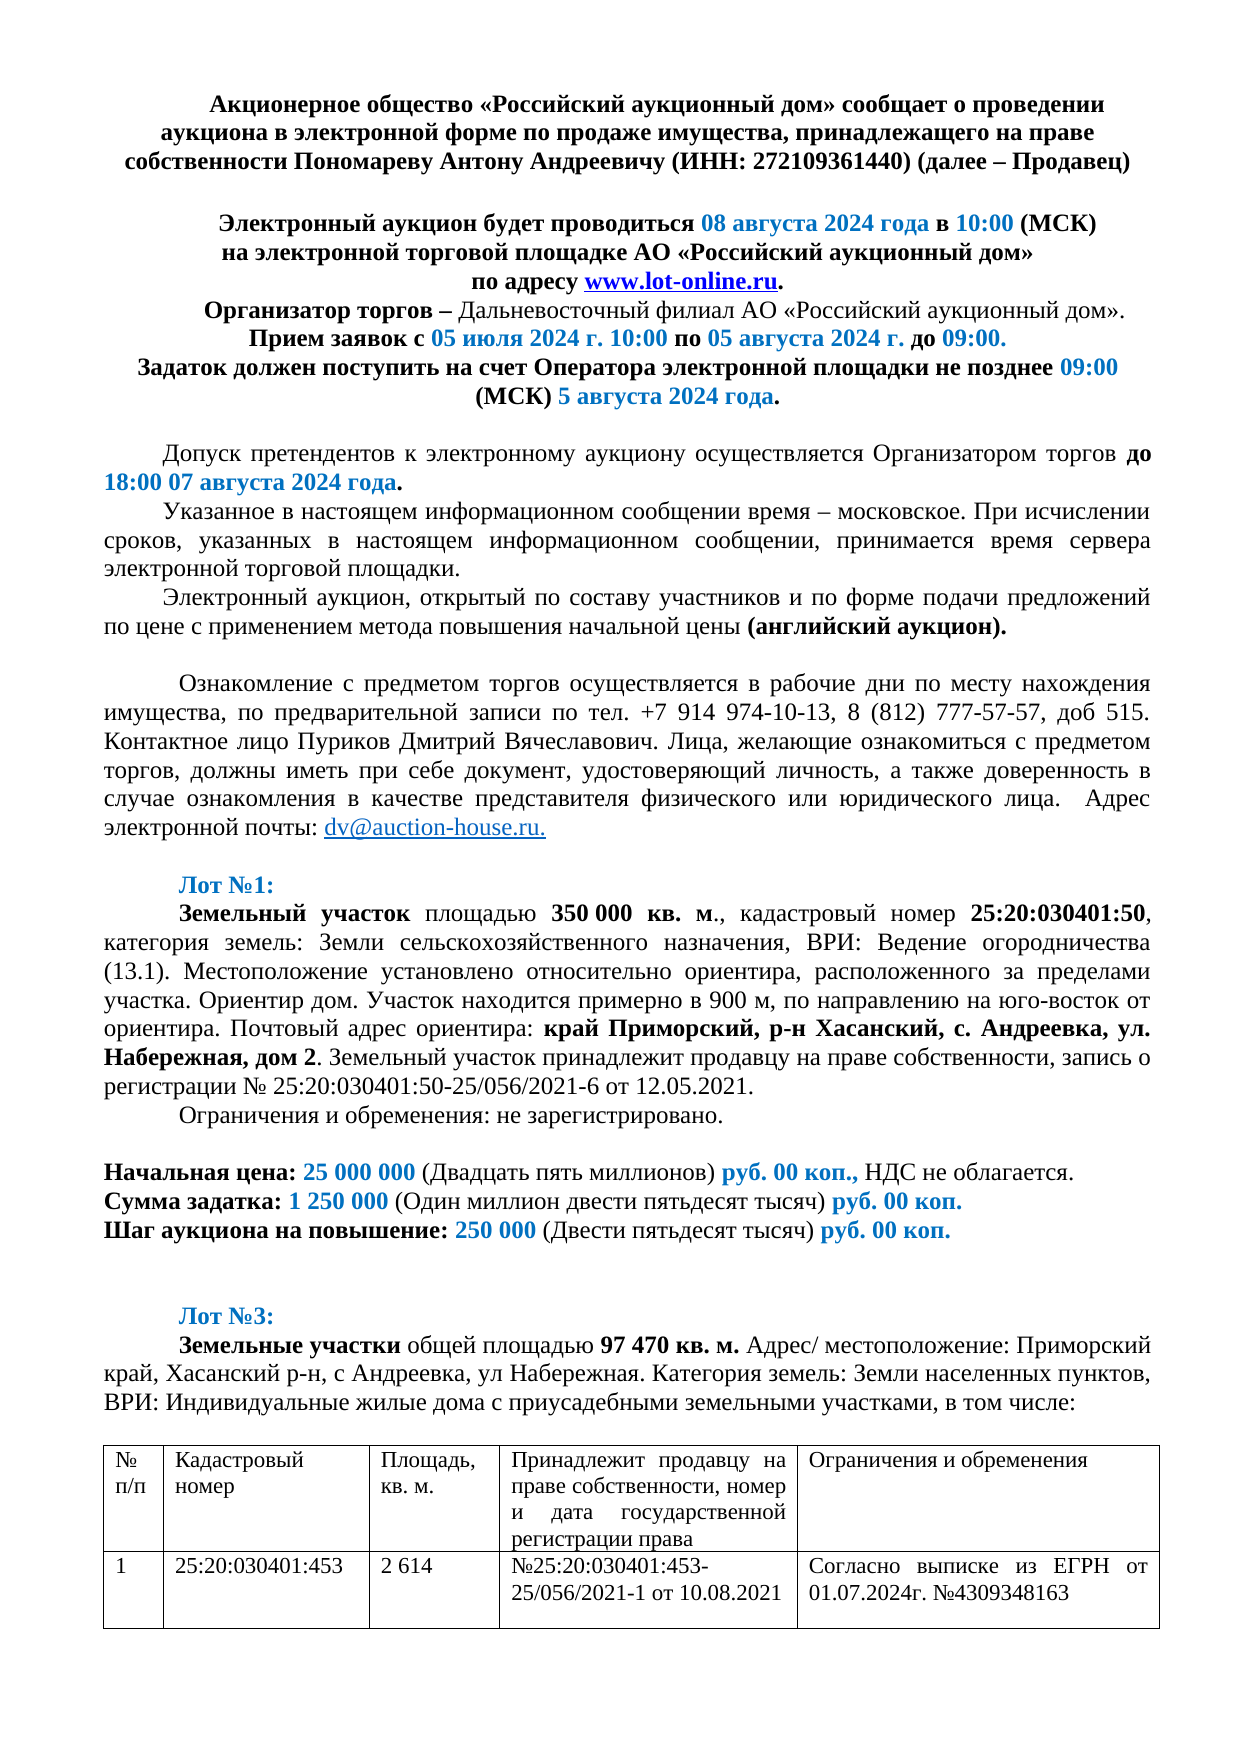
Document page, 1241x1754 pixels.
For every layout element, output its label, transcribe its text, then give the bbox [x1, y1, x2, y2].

table_cell 2 614 [370, 1552, 499, 1627]
text Прием заявок с 05 июля 2024 г. 10:00 по 05 августа 2024 г. до 09:00. [103, 323, 1152, 352]
text Лот №3: [103, 1301, 1152, 1330]
table_header Площадь, кв. м. [370, 1446, 499, 1551]
table_cell №25:20:030401:453-25/056/2021-1 от 10.08.2021 [500, 1552, 797, 1627]
text Сумма задатка: 1 250 000 (Один миллион двести пятьдесят тысяч) руб. 00 коп. [103, 1186, 1152, 1215]
text Задаток должен поступить на счет Оператора электронной площадки не позднее 09:00 (МСК) 5 августа 2024 года. [103, 352, 1152, 410]
table_cell 25:20:030401:453 [164, 1552, 369, 1627]
text Ознакомление с предметом торгов осуществляется в рабочие дни по месту нахождения имущества, по предварительной записи по тел. +7 914 974-10-13, 8 (812) 777-57-57, доб 515. Контактное лицо Пуриков Дмитрий Вячеславович. Лица, желающие ознакомиться с предметом торгов, должны иметь при себе документ, удостоверяющий личность, а также доверенность в случае ознакомления в качестве представителя физического или юридического лица. Адрес электронной почты: dv@auction-house.ru. [103, 668, 1152, 841]
table_header Принадлежит продавцу на праве собственности, номер и дата государственной регистрации права [500, 1446, 797, 1551]
text Земельные участки общей площадью 97 470 кв. м. Адрес/ местоположение: Приморский край, Хасанский р-н, с Андреевка, ул Набережная. Категория земель: Земли населенных пунктов, ВРИ: Индивидуальные жилые дома с приусадебными земельными участками, в том числе: [103, 1330, 1152, 1416]
table_cell Согласно выписке из ЕГРН от 01.07.2024г. №4309348163 [798, 1552, 1159, 1627]
text Электронный аукцион, открытый по составу участников и по форме подачи предложений по цене с применением метода повышения начальной цены (английский аукцион). [103, 582, 1152, 640]
table_header Кадастровый номер [164, 1446, 369, 1551]
table_header № п/п [104, 1446, 163, 1551]
text Начальная цена: 25 000 000 (Двадцать пять миллионов) руб. 00 коп., НДС не облагается. [103, 1157, 1152, 1186]
text Организатор торгов – Дальневосточный филиал АО «Российский аукционный дом». [103, 295, 1152, 323]
text Лот №1: [103, 870, 1152, 898]
text Акционерное общество «Российский аукционный дом» сообщает о проведении аукциона в электронной форме по продаже имущества, принадлежащего на праве собственности Пономареву Антону Андреевичу (ИНН: 272109361440) (далее – Продавец) [103, 89, 1152, 175]
text Указанное в настоящем информационном сообщении время – московское. При исчислении сроков, указанных в настоящем информационном сообщении, принимается время сервера электронной торговой площадки. [103, 496, 1152, 582]
text Допуск претендентов к электронному аукциону осуществляется Организатором торгов до 18:00 07 августа 2024 года. [103, 438, 1152, 496]
text по адресу www.lot-online.ru. [103, 266, 1152, 295]
text Ограничения и обременения: не зарегистрировано. [103, 1100, 1152, 1128]
text на электронной торговой площадке АО «Российский аукционный дом» [103, 237, 1152, 266]
text Электронный аукцион будет проводиться 08 августа 2024 года в 10:00 (МСК) [103, 208, 1152, 237]
table_cell 1 [104, 1552, 163, 1627]
table_header Ограничения и обременения [798, 1446, 1159, 1551]
text Шаг аукциона на повышение: 250 000 (Двести пятьдесят тысяч) руб. 00 коп. [103, 1215, 1152, 1243]
text Земельный участок площадью 350 000 кв. м., кадастровый номер 25:20:030401:50, категория земель: Земли сельскохозяйственного назначения, ВРИ: Ведение огородничества (13.1). Местоположение установлено относительно ориентира, расположенного за пределами участка. Ориентир дом. Участок находится примерно в 900 м, по направлению на юго-восток от ориентира. Почтовый адрес ориентира: край Приморский, р-н Хасанский, с. Андреевка, ул. Набережная, дом 2. Земельный участок принадлежит продавцу на праве собственности, запись о регистрации № 25:20:030401:50-25/056/2021-6 от 12.05.2021. [103, 898, 1152, 1100]
